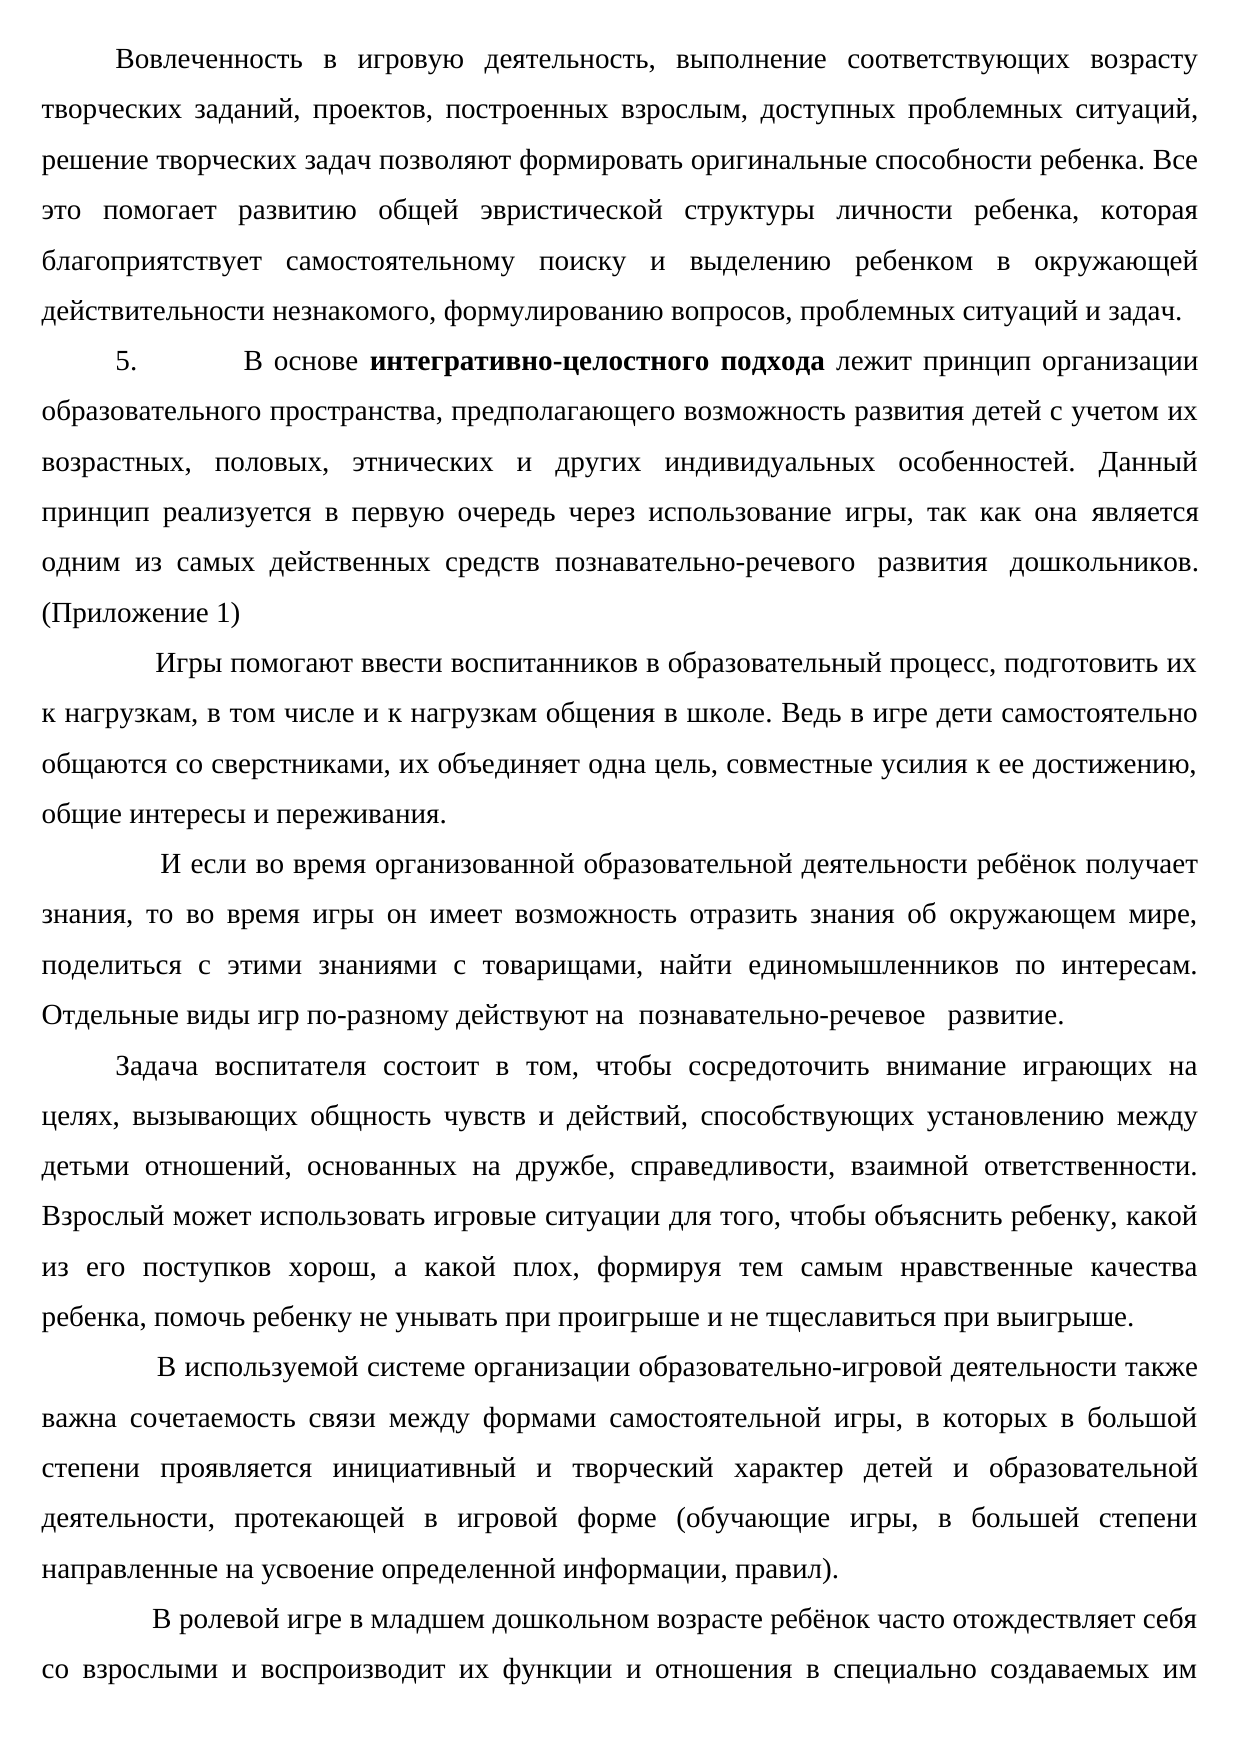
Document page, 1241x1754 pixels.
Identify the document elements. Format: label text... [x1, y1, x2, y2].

list Вовлеченность в игровую деятельность, выполнение соответствующих возрасту творческих заданий, проектов, построенных взрослым, доступных проблемных ситуаций, решение творческих задач позволяют формировать оригинальные способности ребенка. Все это помогает развитию общей эвристической структуры личности ребенка, которая благоприятствует самостоятельному поиску и выделению ребенком в окружающей действительности незнакомого, формулированию вопросов, проблемных ситуаций и задач. [41, 41, 1199, 326]
list В используемой системе организации образовательно-игровой деятельности также важна сочетаемость связи между формами самостоятельной игры, в которых в большой степени проявляется инициативный и творческий характер детей и образовательной деятельности, протекающей в игровой форме (обучающие игры, в большей степени направленные на усвоение определенной информации, правил). [41, 1349, 1199, 1584]
list И если во время организованной образовательной деятельности ребёнок получает знания, то во время игры он имеет возможность отразить знания об окружающем мире, поделиться с этими знаниями с товарищами, найти единомышленников по интересам. Отдельные виды игр по-разному действуют на познавательно-речевое развитие. [41, 846, 1199, 1031]
list В основе интегративно-целостного подхода лежит принцип организации образовательного пространства, предполагающего возможность развития детей с учетом их возрастных, половых, этнических и других индивидуальных особенностей. Данный принцип реализуется в первую очередь через использование игры, так как она является одним из самых действенных средств познавательно-речевого развития дошкольников. (Приложение 1) [41, 343, 1199, 628]
list Игры помогают ввести воспитанников в образовательный процесс, подготовить их к нагрузкам, в том числе и к нагрузкам общения в школе. Ведь в игре дети самостоятельно общаются со сверстниками, их объединяет одна цель, совместные усилия к ее достижению, общие интересы и переживания. [41, 645, 1199, 829]
list Задача воспитателя состоит в том, чтобы сосредоточить внимание играющих на целях, вызывающих общность чувств и действий, способствующих установлению между детьми отношений, основанных на дружбе, справедливости, взаимной ответственности. Взрослый может использовать игровые ситуации для того, чтобы объяснить ребенку, какой из его поступков хорош, а какой плох, формируя тем самым нравственные качества ребенка, помочь ребенку не унывать при проигрыше и не тщеславиться при выигрыше. [41, 1048, 1199, 1333]
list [41, 1601, 1199, 1685]
